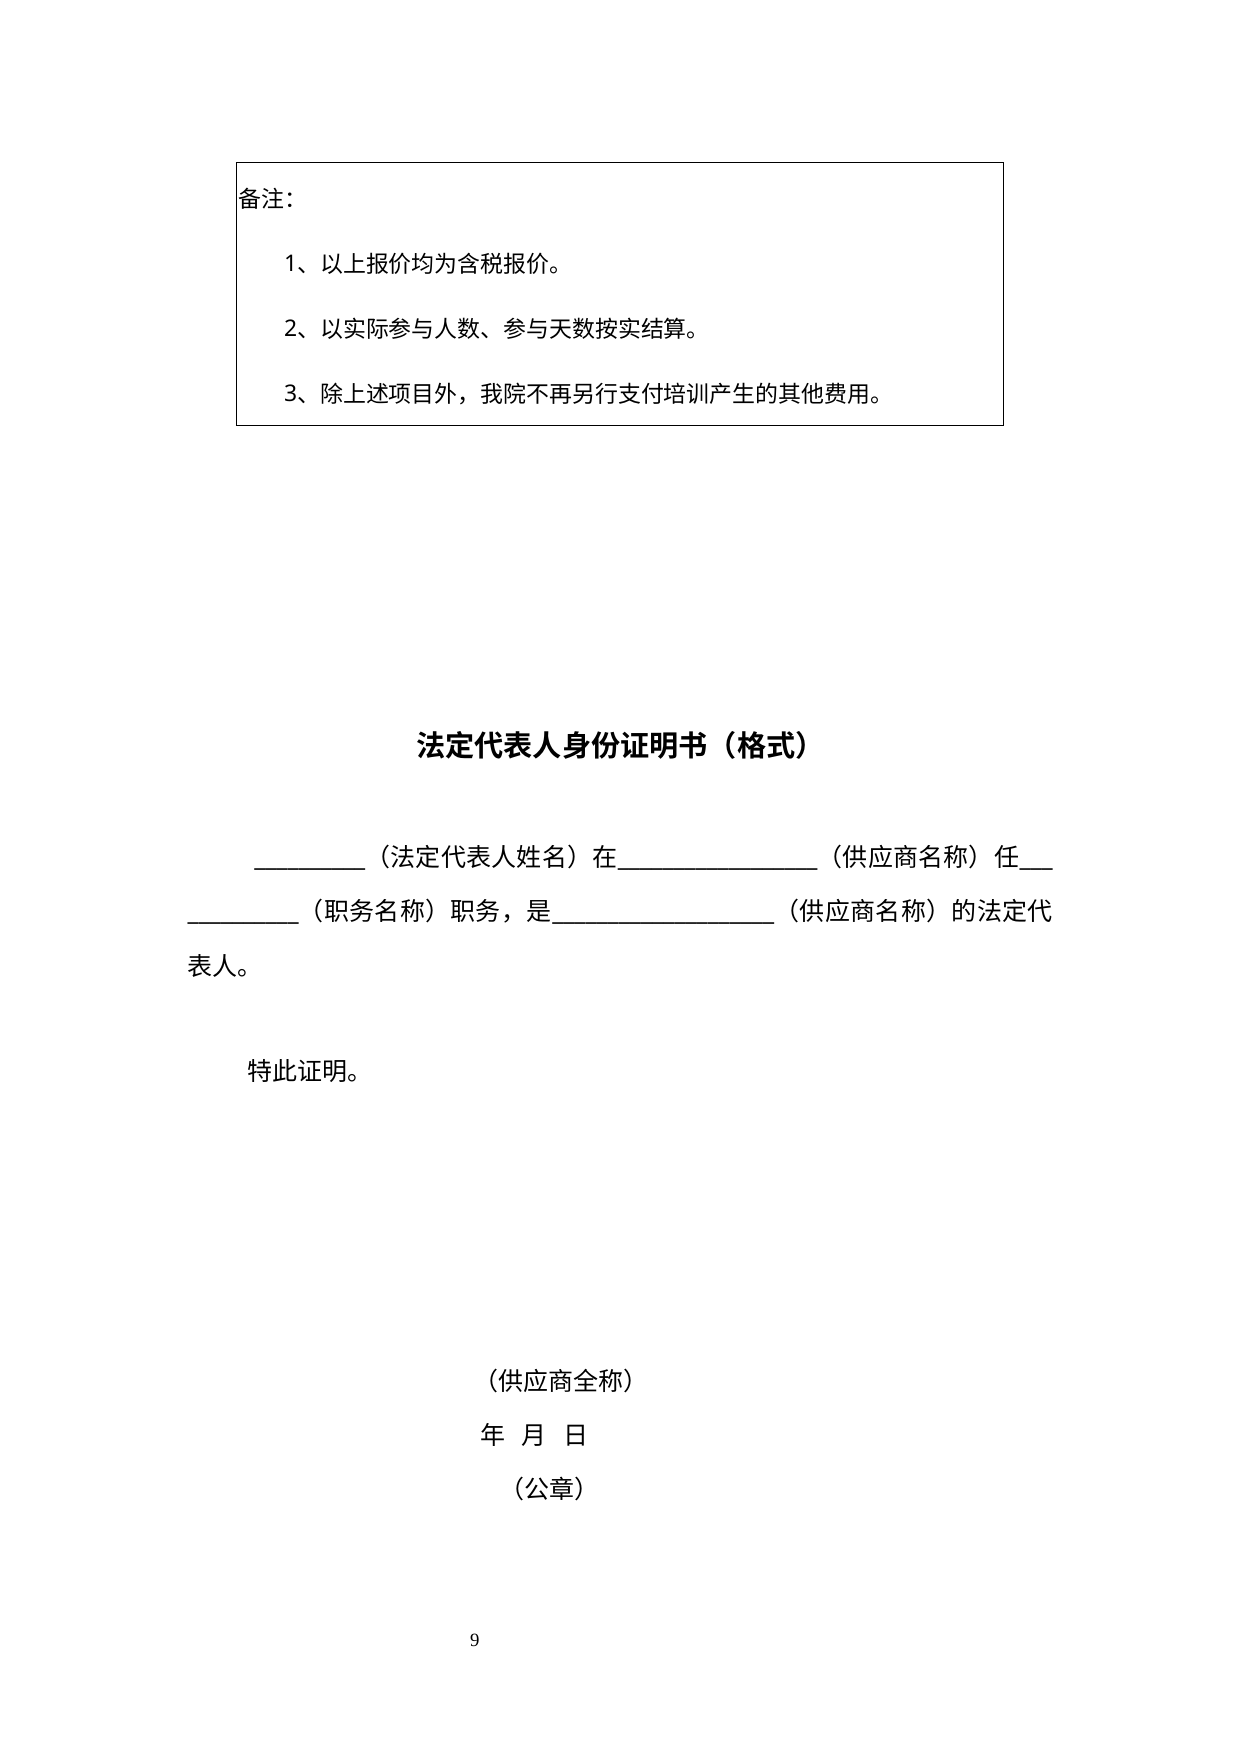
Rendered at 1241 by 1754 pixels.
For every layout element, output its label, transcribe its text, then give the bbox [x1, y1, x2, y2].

text （公章） [187, 1470, 1053, 1506]
text 年 月 日 [187, 1416, 1053, 1452]
text __________（法定代表人姓名）在__________________（供应商名称）任_____________（职务名称）职务，是____________________（供应商名称）的法定代表人。 [187, 837, 1053, 982]
text 特此证明。 [187, 1052, 1053, 1088]
text （供应商全称） [187, 1361, 1053, 1397]
text 法定代表人身份证明书（格式） [187, 723, 1053, 765]
table_cell 备注： 1、以上报价均为含税报价。 2、以实际参与人数、参与天数按实结算。 3、除上述项目外，我院不再另行支付培训产生的其他费用。 [237, 163, 1003, 424]
